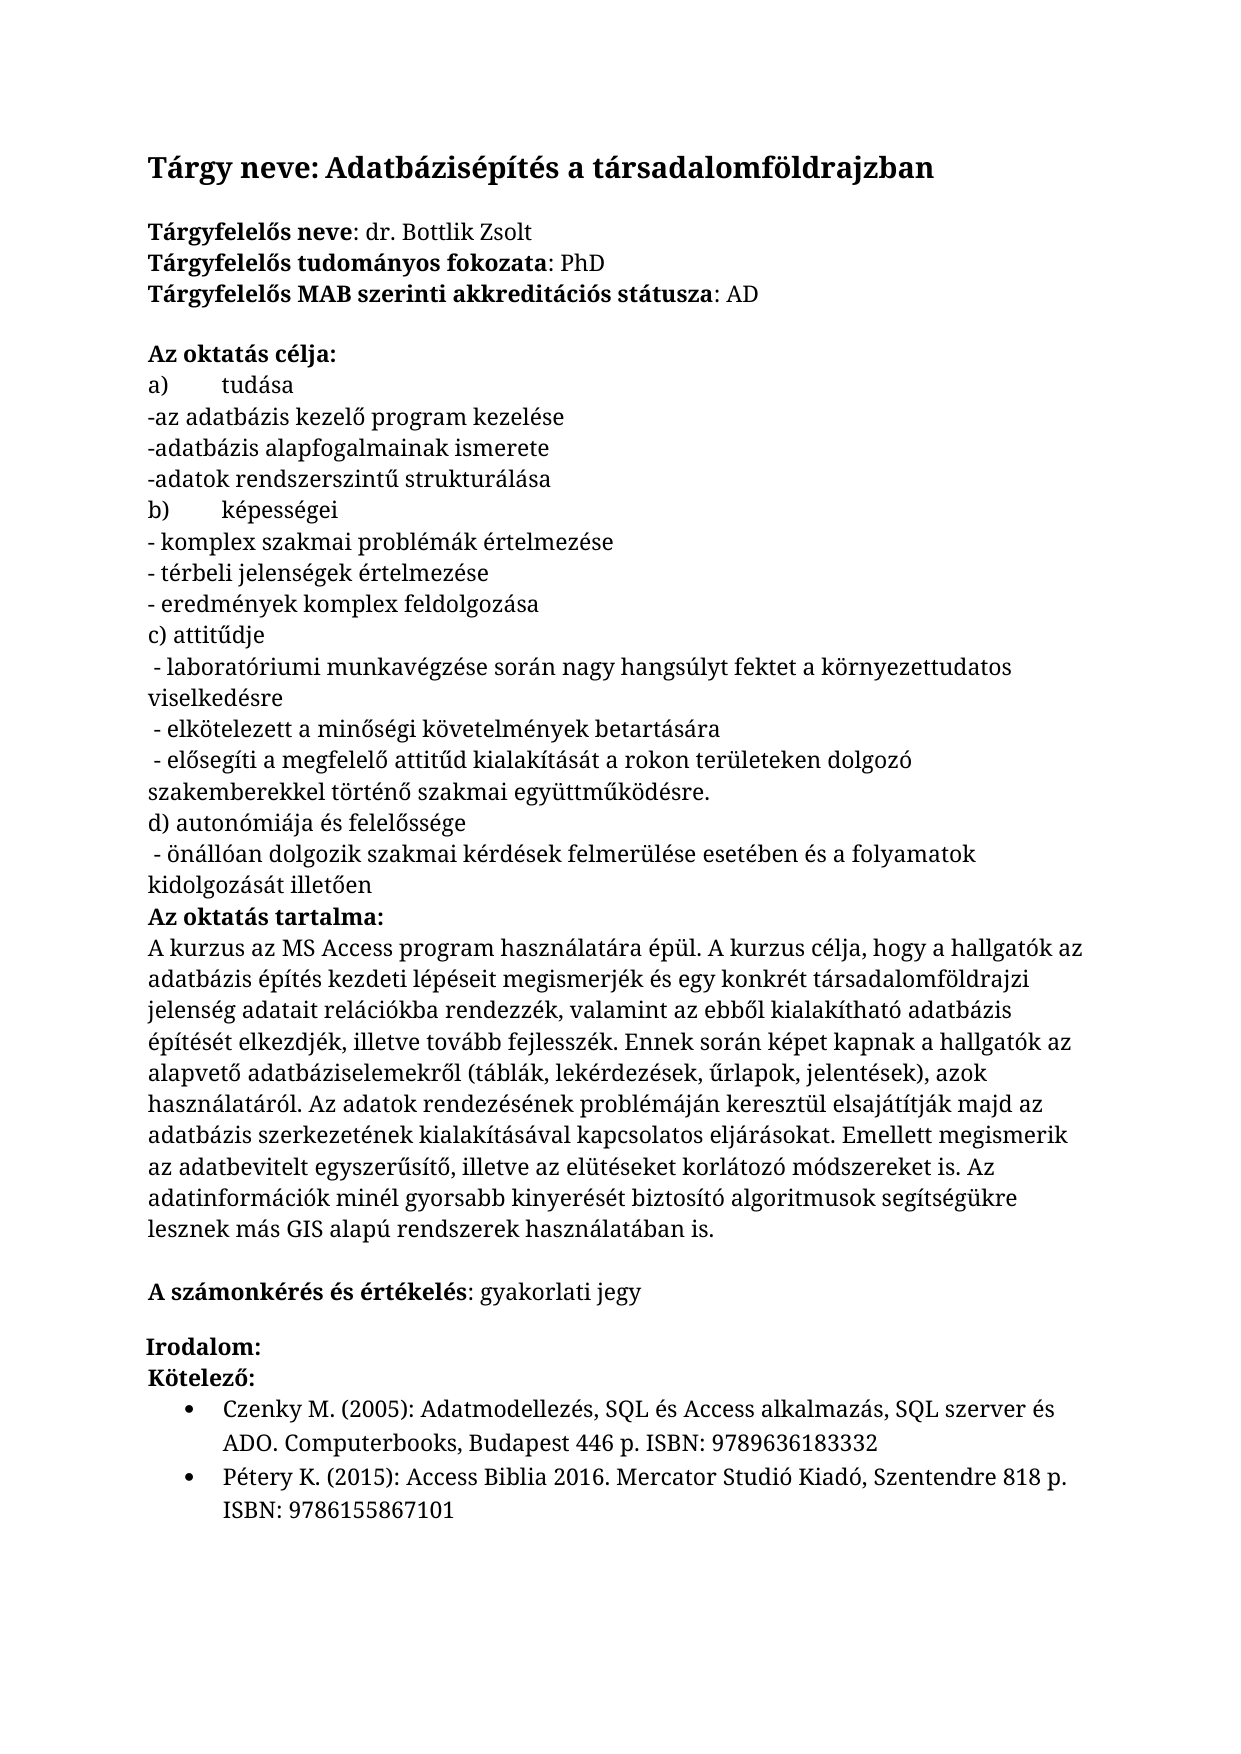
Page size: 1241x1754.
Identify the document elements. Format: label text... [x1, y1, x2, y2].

text - önállóan dolgozik szakmai kérdések felmerülése esetében és a folyamatok kidolgozását illetően [148, 838, 1093, 900]
list Pétery K. (2015): Access Biblia 2016. Mercator Studió Kiadó, Szentendre 818 p. ISBN: 9786155867101 [185, 1461, 1093, 1526]
text - elősegíti a megfelelő attitűd kialakítását a rokon területeken dolgozó szakemberekkel történő szakmai együttműködésre. [148, 744, 1093, 807]
text - komplex szakmai problémák értelmezése [148, 525, 1093, 557]
text - eredmények komplex feldolgozása [148, 588, 1093, 619]
text b) képességei [148, 494, 1093, 525]
text - laboratóriumi munkavégzése során nagy hangsúlyt fektet a környezettudatos viselkedésre [148, 650, 1093, 713]
text Tárgyfelelős MAB szerinti akkreditációs státusza: AD [148, 278, 1093, 309]
text - elkötelezett a minőségi követelmények betartására [148, 713, 1093, 744]
text Az oktatás tartalma: [148, 900, 1093, 932]
text Tárgy neve: Adatbázisépítés a társadalomföldrajzban [148, 148, 1093, 187]
text Az oktatás célja: [148, 338, 1093, 369]
text A számonkérés és értékelés: gyakorlati jegy [148, 1275, 1093, 1307]
text -adatbázis alapfogalmainak ismerete [148, 432, 1093, 463]
text c) attitűdje [148, 619, 1093, 650]
text A kurzus az MS Access program használatára épül. A kurzus célja, hogy a hallgatók az adatbázis építés kezdeti lépéseit megismerjék és egy konkrét társadalomföldrajzi jelenség adatait relációkba rendezzék, valamint az ebből kialakítható adatbázis építését elkezdjék, illetve tovább fejlesszék. Ennek során képet kapnak a hallgatók az alapvető adatbáziselemekről (táblák, lekérdezések, űrlapok, jelentések), azok használatáról. Az adatok rendezésének problémáján keresztül elsajátítják majd az adatbázis szerkezetének kialakításával kapcsolatos eljárásokat. Emellett megismerik az adatbevitelt egyszerűsítő, illetve az elütéseket korlátozó módszereket is. Az adatinformációk minél gyorsabb kinyerését biztosító algoritmusok segítségükre lesznek más GIS alapú rendszerek használatában is. [148, 932, 1093, 1244]
text - térbeli jelenségek értelmezése [148, 557, 1093, 588]
text d) autonómiája és felelőssége [148, 807, 1093, 838]
text Tárgyfelelős neve: dr. Bottlik Zsolt [148, 216, 1093, 247]
text Irodalom: [146, 1331, 1095, 1362]
text a) tudása [148, 369, 1093, 400]
list Czenky M. (2005): Adatmodellezés, SQL és Access alkalmazás, SQL szerver és ADO. Computerbooks, Budapest 446 p. ISBN: 9789636183332 [185, 1393, 1093, 1458]
text Kötelező: [148, 1362, 1093, 1393]
text Tárgyfelelős tudományos fokozata: PhD [148, 247, 1093, 278]
text -adatok rendszerszintű strukturálása [148, 463, 1093, 494]
text -az adatbázis kezelő program kezelése [148, 400, 1093, 432]
